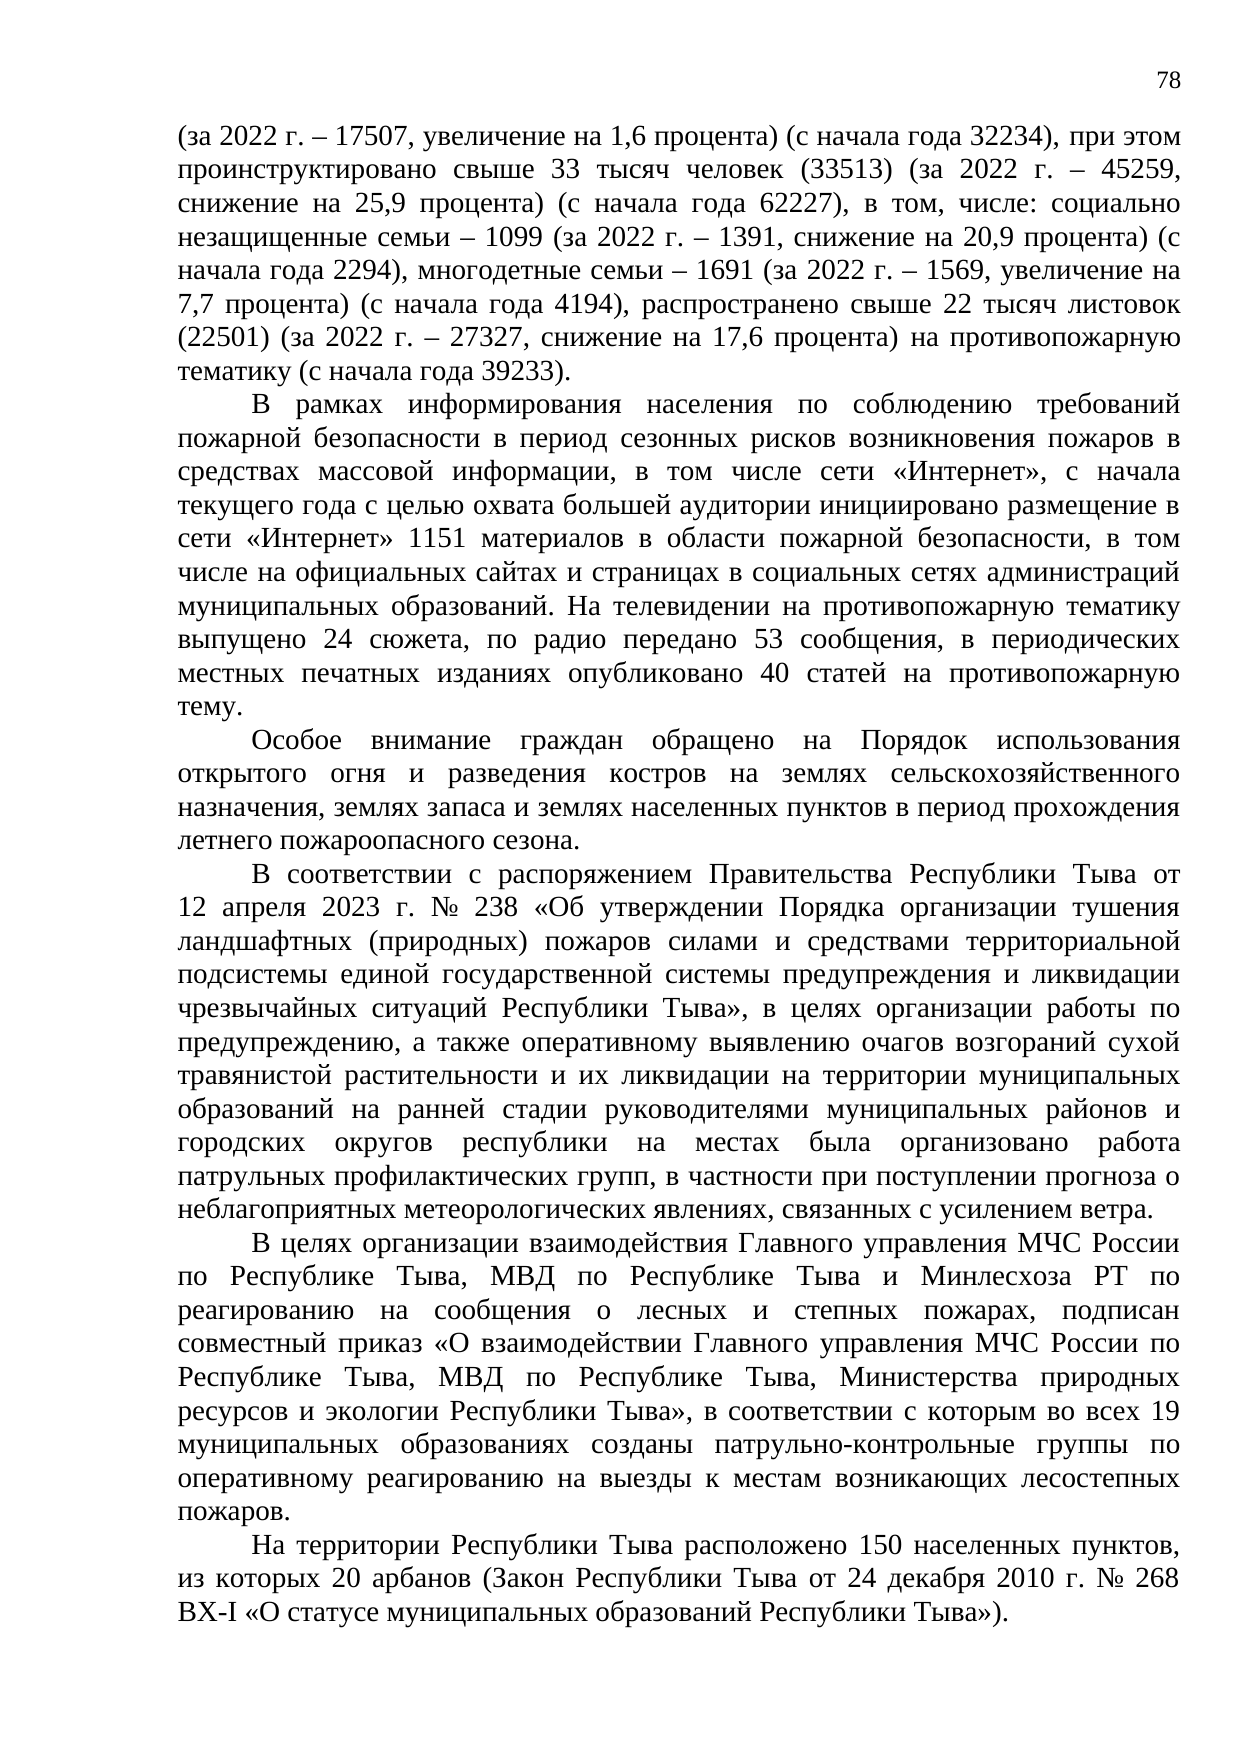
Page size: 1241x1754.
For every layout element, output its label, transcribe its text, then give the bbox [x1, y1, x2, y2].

text На территории Республики Тыва расположено 150 населенных пунктов, из которых 20 арбанов (Закон Республики Тыва от 24 декабря 2010 г. № 268 ВХ-I «О статусе муниципальных образований Республики Тыва»). [177, 1527, 1181, 1627]
text В соответствии с распоряжением Правительства Республики Тыва от 12 апреля 2023 г. № 238 «Об утверждении Порядка организации тушения ландшафтных (природных) пожаров силами и средствами территориальной подсистемы единой государственной системы предупреждения и ликвидации чрезвычайных ситуаций Республики Тыва», в целях организации работы по предупреждению, а также оперативному выявлению очагов возгораний сухой травянистой растительности и их ликвидации на территории муниципальных образований на ранней стадии руководителями муниципальных районов и городских округов республики на местах была организовано работа патрульных профилактических групп, в частности при поступлении прогноза о неблагоприятных метеорологических явлениях, связанных с усилением ветра. [177, 856, 1181, 1225]
text В целях организации взаимодействия Главного управления МЧС России по Республике Тыва, МВД по Республике Тыва и Минлесхоза РТ по реагированию на сообщения о лесных и степных пожарах, подписан совместный приказ «О взаимодействии Главного управления МЧС России по Республике Тыва, МВД по Республике Тыва, Министерства природных ресурсов и экологии Республики Тыва», в соответствии с которым во всех 19 муниципальных образованиях созданы патрульно-контрольные группы по оперативному реагированию на выезды к местам возникающих лесостепных пожаров. [177, 1225, 1181, 1527]
text Особое внимание граждан обращено на Порядок использования открытого огня и разведения костров на землях сельскохозяйственного назначения, землях запаса и землях населенных пунктов в период прохождения летнего пожароопасного сезона. [177, 722, 1181, 856]
text В рамках информирования населения по соблюдению требований пожарной безопасности в период сезонных рисков возникновения пожаров в средствах массовой информации, в том числе сети «Интернет», с начала текущего года с целью охвата большей аудитории инициировано размещение в сети «Интернет» 1151 материалов в области пожарной безопасности, в том числе на официальных сайтах и страницах в социальных сетях администраций муниципальных образований. На телевидении на противопожарную тематику выпущено 24 сюжета, по радио передано 53 сообщения, в периодических местных печатных изданиях опубликовано 40 статей на противопожарную тему. [177, 386, 1181, 722]
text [177, 118, 1181, 386]
